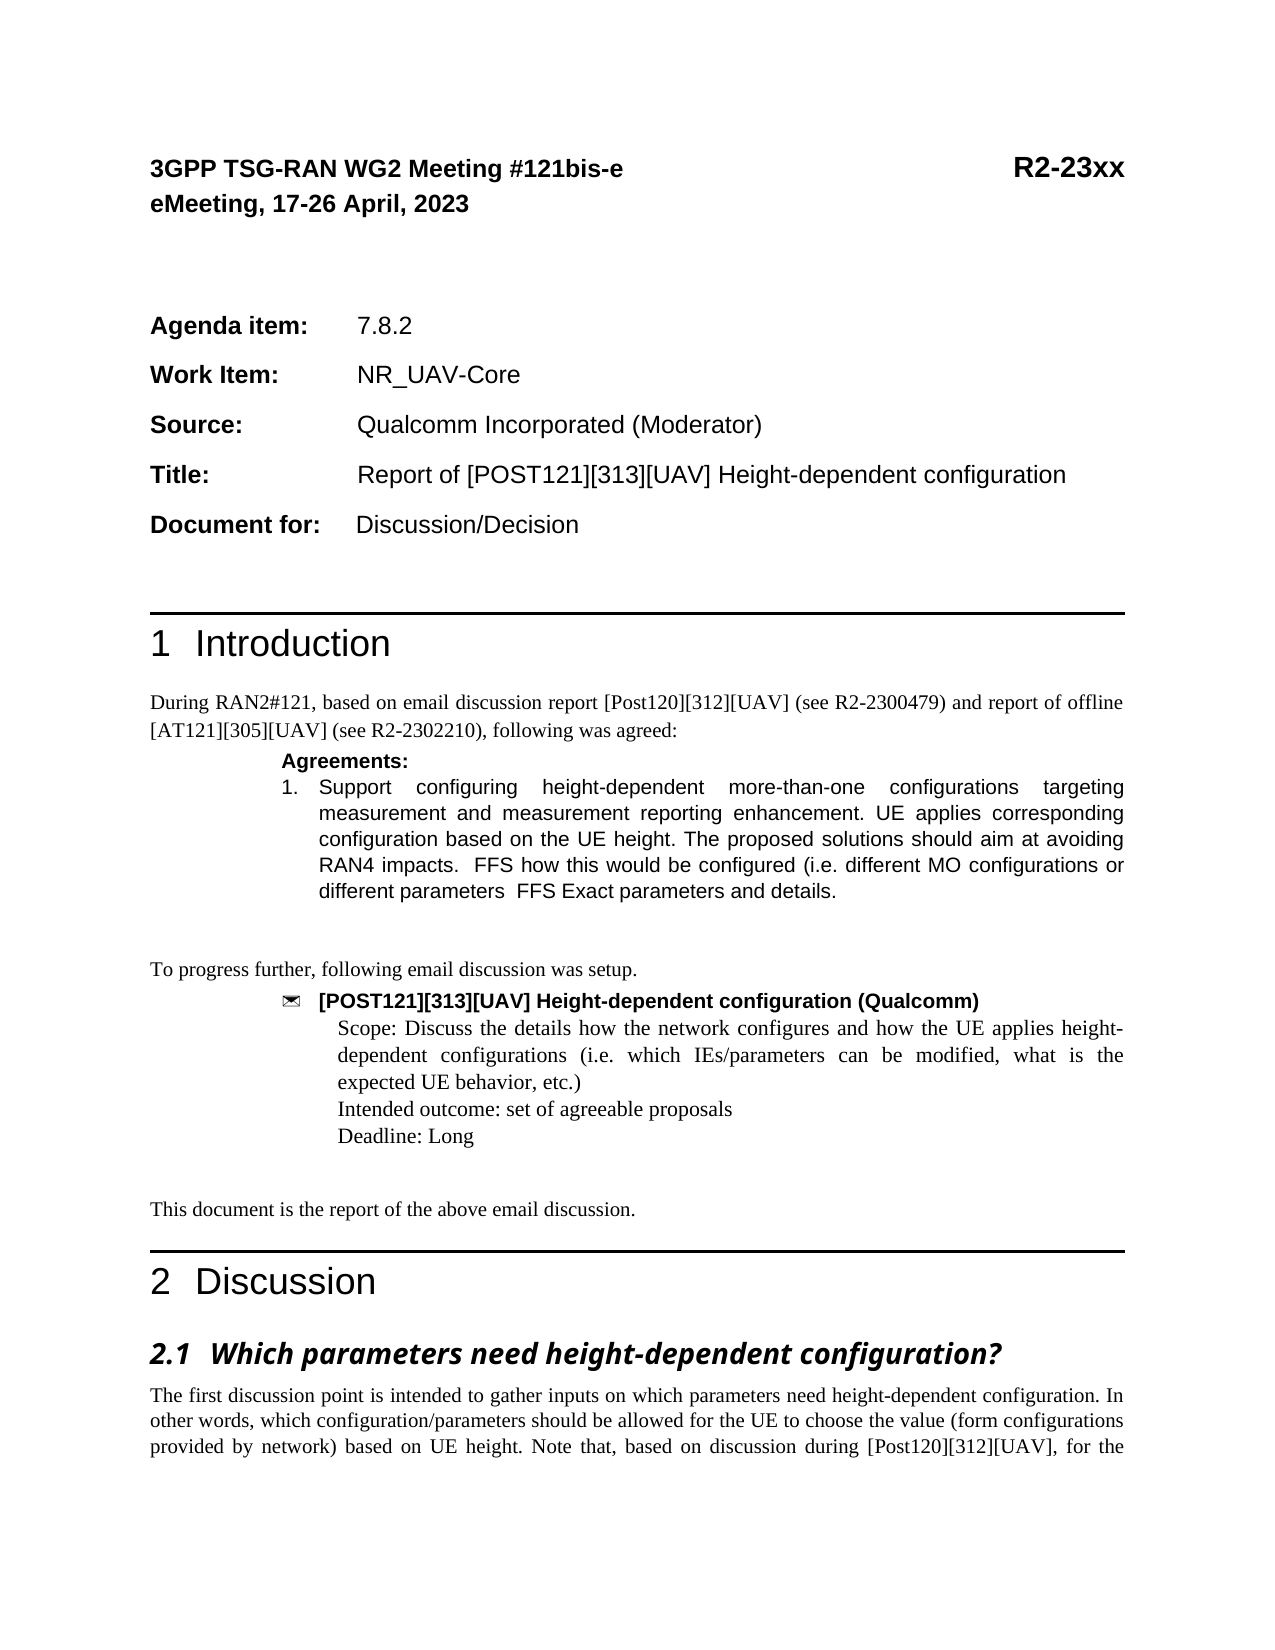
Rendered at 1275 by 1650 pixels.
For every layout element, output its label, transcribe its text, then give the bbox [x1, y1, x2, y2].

text [POST121][313][UAV] Height-dependent configuration (Qualcomm) [281, 989, 1125, 1013]
text During RAN2#121, based on email discussion report [Post120][312][UAV] (see R2-2300479) and report of offline [AT121][305][UAV] (see R2-2302210), following was agreed: [150, 690, 1125, 742]
text 3GPP TSG-RAN WG2 Meeting #121bis-e R2-23xx [150, 150, 1125, 183]
text Scope: Discuss the details how the network configures and how the UE applies height-dependent configurations (i.e. which IEs/parameters can be modified, what is the expected UE behavior, etc.) [337, 1014, 1125, 1094]
subtitle Discussion [150, 1253, 1125, 1302]
text Agenda item: 7.8.2 [150, 311, 1125, 339]
text To progress further, following email discussion was setup. [150, 957, 1125, 981]
text Title: Report of [POST121][313][UAV] Height-dependent configuration [150, 460, 1125, 489]
text Deadline: Long [337, 1123, 1125, 1148]
text Document for: Discussion/Decision [150, 510, 1125, 538]
subtitle Which parameters need height-dependent configuration? [150, 1333, 1125, 1373]
list Support configuring height-dependent more-than-one configurations targeting measurement and measurement reporting enhancement. UE applies corresponding configuration based on the UE height. The proposed solutions should aim at avoiding RAN4 impacts. FFS how this would be configured (i.e. different MO configurations or different parameters FFS Exact parameters and details. [281, 775, 1125, 902]
text eMeeting, 17-26 April, 2023 [150, 188, 1125, 245]
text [150, 1382, 1125, 1458]
text Source: Qualcomm Incorporated (Moderator) [150, 410, 1125, 439]
text Agreements: [281, 749, 1125, 773]
subtitle Introduction [150, 615, 1125, 665]
text Intended outcome: set of agreeable proposals [337, 1096, 1125, 1121]
text Work Item: NR_UAV-Core [150, 360, 1125, 389]
text This document is the report of the above email discussion. [150, 1197, 1125, 1221]
